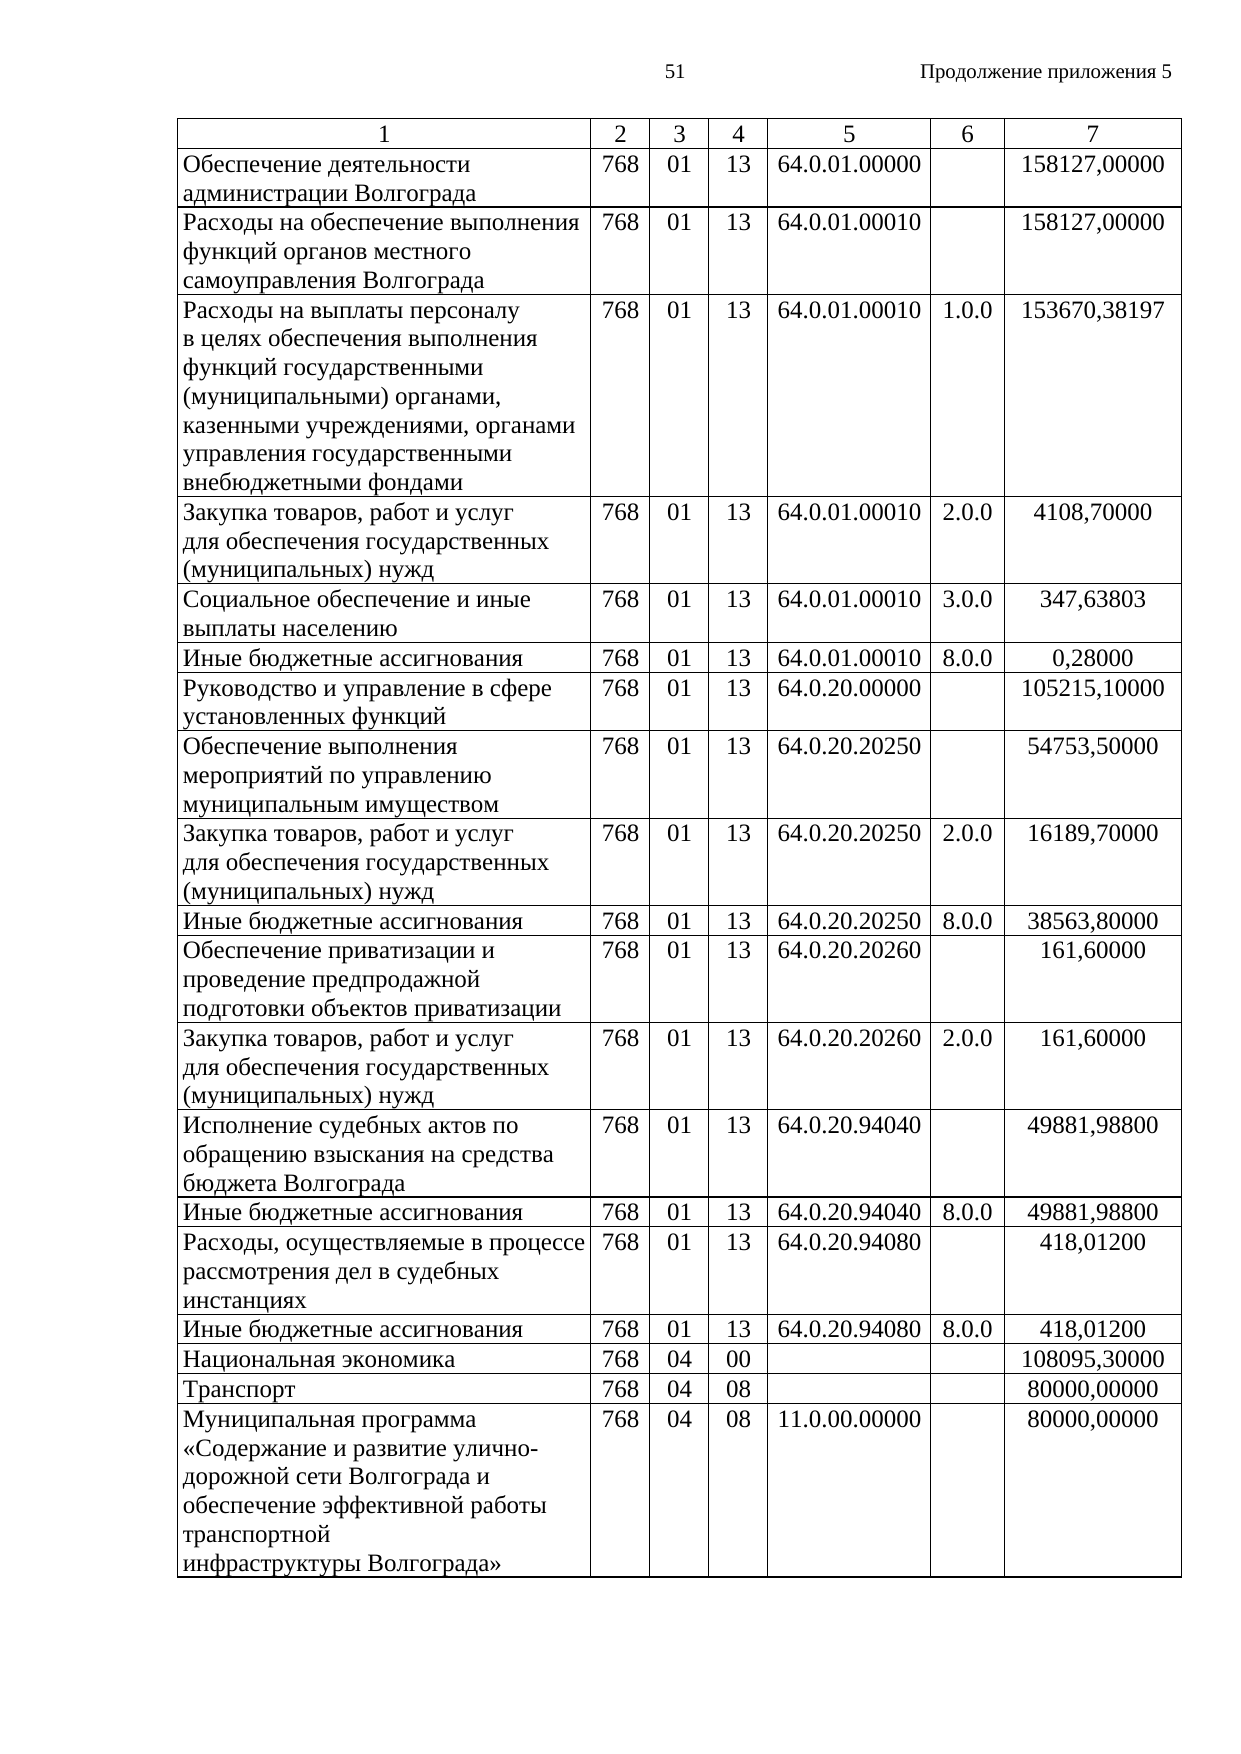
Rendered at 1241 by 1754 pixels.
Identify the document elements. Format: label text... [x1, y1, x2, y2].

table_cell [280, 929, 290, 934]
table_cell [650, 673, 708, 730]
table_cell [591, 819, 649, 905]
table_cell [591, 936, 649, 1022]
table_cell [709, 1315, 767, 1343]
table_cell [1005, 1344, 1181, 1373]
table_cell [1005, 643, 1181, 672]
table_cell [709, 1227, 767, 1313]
table_header 6 [931, 119, 1004, 148]
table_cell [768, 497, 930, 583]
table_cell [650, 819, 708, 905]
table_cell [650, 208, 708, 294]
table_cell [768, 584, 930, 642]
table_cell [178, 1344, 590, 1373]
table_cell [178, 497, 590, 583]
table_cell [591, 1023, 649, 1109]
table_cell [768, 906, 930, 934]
table_header 3 [650, 119, 708, 148]
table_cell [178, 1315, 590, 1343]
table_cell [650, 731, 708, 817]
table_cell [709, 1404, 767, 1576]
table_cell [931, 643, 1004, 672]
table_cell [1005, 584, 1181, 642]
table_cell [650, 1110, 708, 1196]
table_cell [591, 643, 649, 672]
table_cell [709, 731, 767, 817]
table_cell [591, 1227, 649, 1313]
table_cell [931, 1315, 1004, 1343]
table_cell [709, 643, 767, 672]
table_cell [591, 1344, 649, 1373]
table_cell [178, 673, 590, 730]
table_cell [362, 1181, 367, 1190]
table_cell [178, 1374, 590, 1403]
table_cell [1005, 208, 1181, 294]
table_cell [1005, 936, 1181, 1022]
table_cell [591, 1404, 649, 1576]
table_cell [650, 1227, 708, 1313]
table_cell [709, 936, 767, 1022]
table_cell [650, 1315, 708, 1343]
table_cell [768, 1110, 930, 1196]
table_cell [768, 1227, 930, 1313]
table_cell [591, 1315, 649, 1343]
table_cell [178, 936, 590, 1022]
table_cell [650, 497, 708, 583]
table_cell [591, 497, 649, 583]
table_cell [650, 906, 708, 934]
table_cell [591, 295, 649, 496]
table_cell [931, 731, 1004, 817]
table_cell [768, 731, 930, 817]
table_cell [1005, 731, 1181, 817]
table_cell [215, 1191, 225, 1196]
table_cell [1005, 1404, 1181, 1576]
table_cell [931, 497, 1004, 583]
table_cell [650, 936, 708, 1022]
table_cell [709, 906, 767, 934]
table_header 7 [1005, 119, 1181, 148]
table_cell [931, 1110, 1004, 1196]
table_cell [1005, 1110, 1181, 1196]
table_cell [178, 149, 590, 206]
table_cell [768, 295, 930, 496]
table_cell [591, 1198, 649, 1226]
table_header 5 [768, 119, 930, 148]
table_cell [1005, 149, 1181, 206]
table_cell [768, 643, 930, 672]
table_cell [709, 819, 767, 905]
table_header 2 [591, 119, 649, 148]
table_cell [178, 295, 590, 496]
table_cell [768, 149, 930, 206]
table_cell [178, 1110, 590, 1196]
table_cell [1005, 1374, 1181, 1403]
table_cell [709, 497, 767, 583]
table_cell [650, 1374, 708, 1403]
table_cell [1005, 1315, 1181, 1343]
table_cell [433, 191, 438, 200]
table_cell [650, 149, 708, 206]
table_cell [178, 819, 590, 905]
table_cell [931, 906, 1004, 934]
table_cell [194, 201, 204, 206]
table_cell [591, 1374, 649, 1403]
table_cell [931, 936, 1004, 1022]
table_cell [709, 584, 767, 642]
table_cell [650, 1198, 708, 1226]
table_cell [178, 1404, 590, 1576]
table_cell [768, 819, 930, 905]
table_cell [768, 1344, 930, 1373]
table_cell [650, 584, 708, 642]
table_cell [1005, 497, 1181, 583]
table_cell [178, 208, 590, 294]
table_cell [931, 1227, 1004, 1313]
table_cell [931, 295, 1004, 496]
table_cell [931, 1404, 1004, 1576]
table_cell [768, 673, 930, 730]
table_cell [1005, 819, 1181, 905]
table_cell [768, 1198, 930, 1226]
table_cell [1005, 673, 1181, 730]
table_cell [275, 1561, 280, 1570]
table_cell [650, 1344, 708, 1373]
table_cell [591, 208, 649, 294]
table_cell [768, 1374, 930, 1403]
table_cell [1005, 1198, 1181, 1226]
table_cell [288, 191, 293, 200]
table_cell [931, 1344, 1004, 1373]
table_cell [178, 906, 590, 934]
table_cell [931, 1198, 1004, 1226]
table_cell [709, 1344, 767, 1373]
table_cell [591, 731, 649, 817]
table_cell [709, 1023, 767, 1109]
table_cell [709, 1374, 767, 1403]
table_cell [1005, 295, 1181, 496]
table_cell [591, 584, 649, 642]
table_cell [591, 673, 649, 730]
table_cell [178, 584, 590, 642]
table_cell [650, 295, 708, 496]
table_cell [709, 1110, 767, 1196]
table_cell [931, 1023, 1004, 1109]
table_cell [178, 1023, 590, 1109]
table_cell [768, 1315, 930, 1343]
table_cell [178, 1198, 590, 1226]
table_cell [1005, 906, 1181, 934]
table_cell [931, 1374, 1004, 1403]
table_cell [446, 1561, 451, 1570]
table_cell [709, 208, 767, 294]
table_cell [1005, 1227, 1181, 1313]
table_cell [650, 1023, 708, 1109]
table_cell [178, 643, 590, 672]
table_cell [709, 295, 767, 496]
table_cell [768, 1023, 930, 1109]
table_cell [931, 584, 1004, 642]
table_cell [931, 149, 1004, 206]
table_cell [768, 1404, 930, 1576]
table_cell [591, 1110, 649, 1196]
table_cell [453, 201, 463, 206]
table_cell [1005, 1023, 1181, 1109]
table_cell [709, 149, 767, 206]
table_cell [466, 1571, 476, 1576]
table_header 4 [709, 119, 767, 148]
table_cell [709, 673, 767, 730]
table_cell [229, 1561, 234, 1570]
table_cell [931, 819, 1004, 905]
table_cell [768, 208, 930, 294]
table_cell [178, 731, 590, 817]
table_header 1 [178, 119, 590, 148]
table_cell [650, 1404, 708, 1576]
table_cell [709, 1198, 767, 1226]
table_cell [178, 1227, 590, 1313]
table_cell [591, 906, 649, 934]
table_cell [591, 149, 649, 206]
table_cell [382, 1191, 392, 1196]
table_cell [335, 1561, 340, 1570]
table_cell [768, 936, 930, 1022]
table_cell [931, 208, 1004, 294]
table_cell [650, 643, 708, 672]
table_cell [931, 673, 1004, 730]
